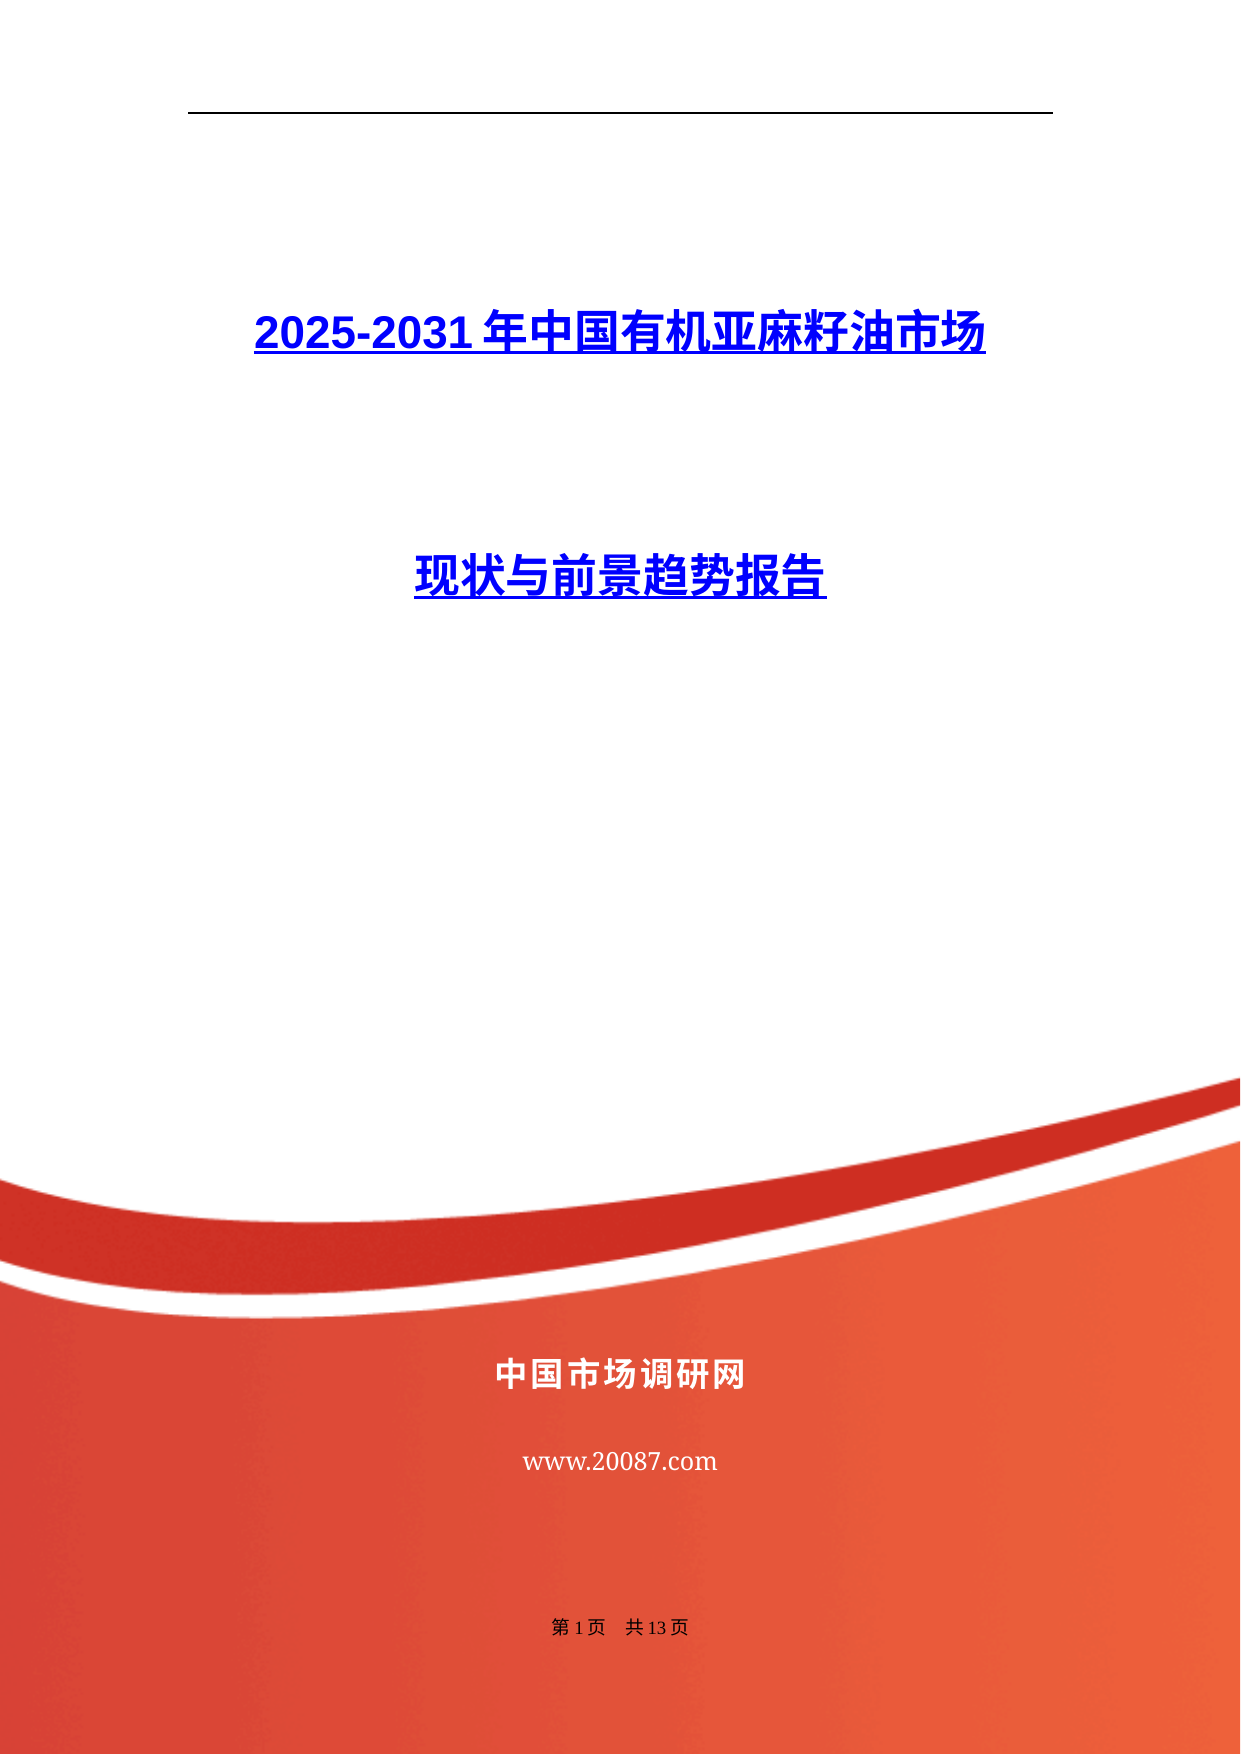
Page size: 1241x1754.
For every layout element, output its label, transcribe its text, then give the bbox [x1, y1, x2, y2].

table_header 2025-2031年中国有机亚麻籽油市场现状与前景趋势报告 [188, 207, 1053, 773]
subtitle 中国市场调研网 [187, 1339, 1053, 1404]
picture [0, 1006, 1241, 1754]
text www.20087.com [187, 1428, 1053, 1493]
